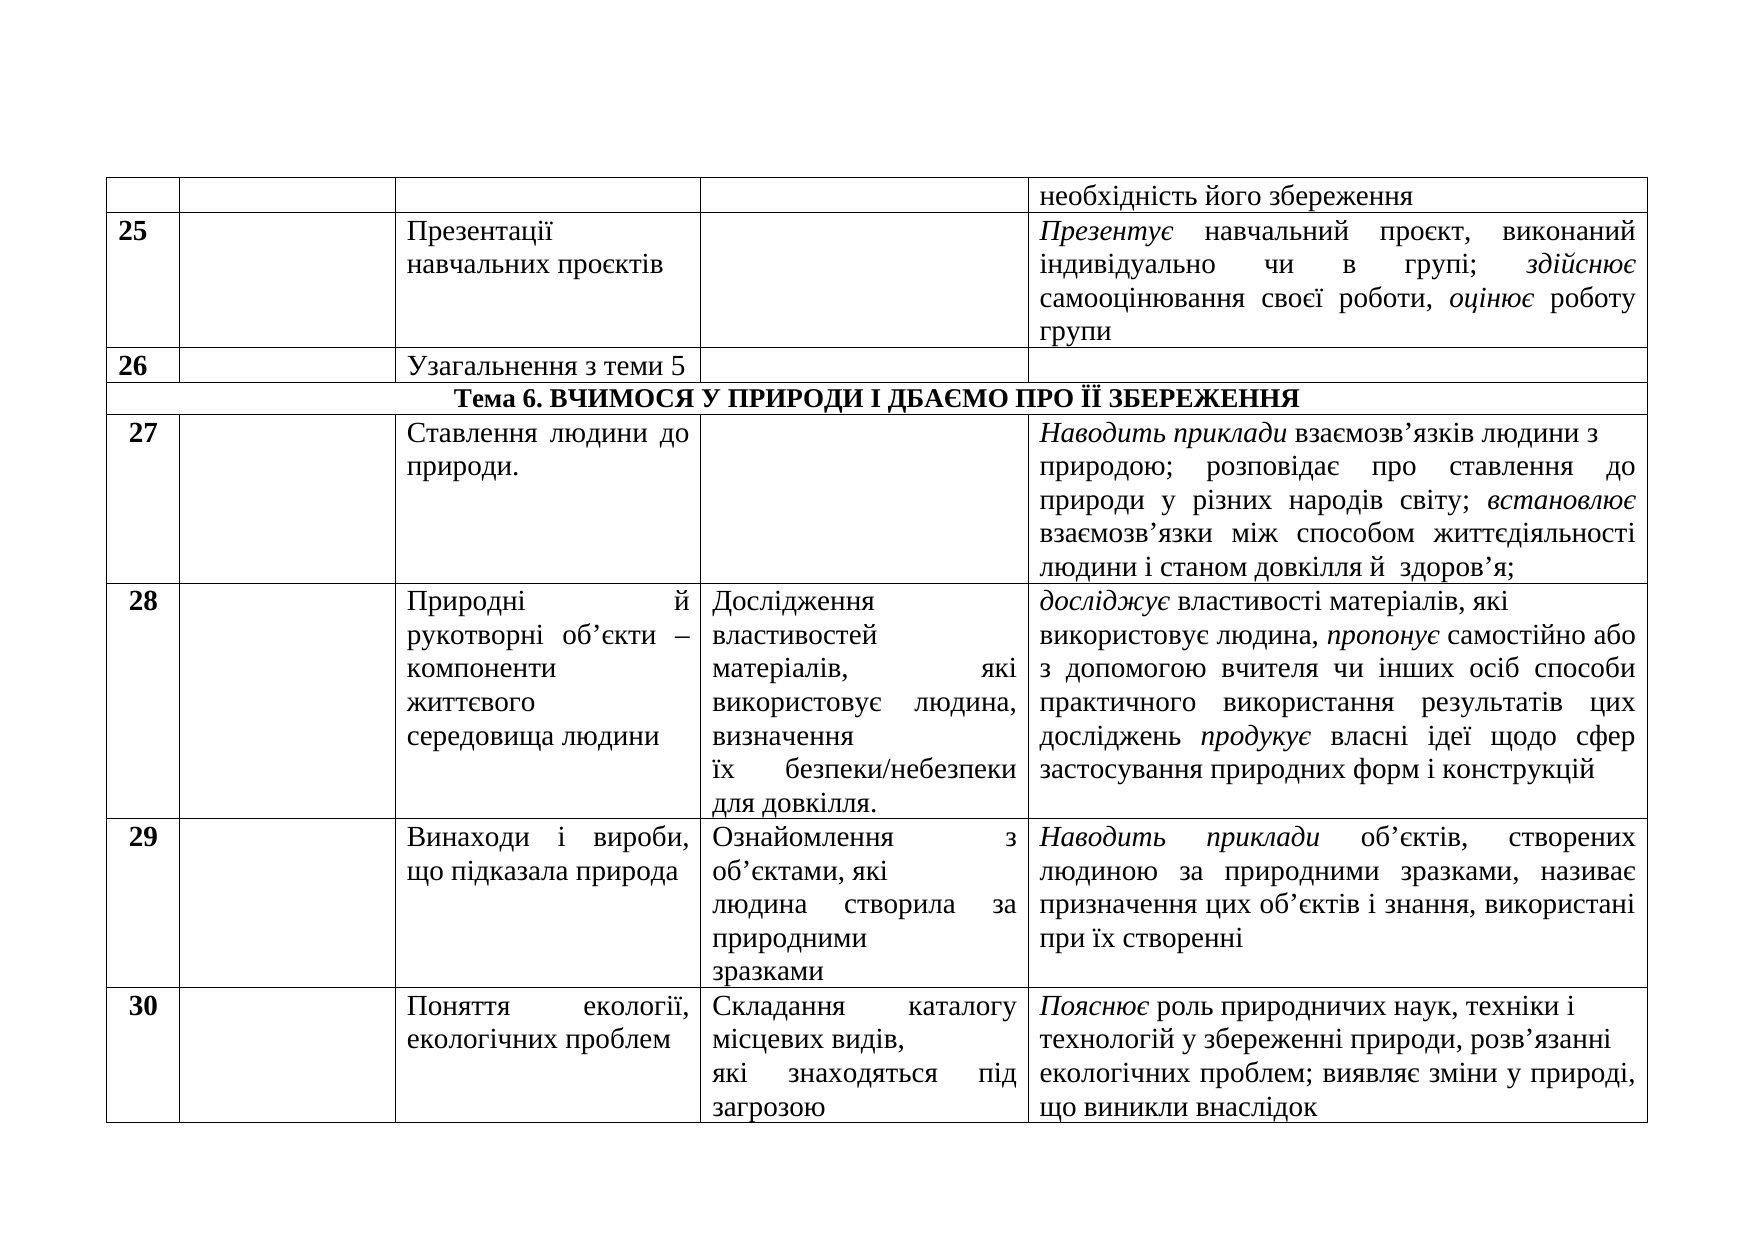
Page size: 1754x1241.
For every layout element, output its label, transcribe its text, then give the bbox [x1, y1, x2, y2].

table_cell Узагальнення з теми 5 [396, 348, 700, 382]
table_cell Наводить приклади об’єктів, створених людиною за природними зразками, називає призначення цих об’єктів і знання, використані при їх створенні [1029, 819, 1647, 987]
table_cell Презентації навчальних проєктів [396, 213, 700, 347]
table_cell Презентує навчальний проєкт, виконаний індивідуально чи в групі; здійснює самооцінювання своєї роботи, оцінює роботу групи [1029, 213, 1647, 347]
table_cell [180, 348, 395, 382]
table_cell [180, 415, 395, 582]
table_cell [180, 584, 395, 818]
table_cell Ознайомлення з об’єктами, які людина створила за природними зразками [701, 819, 1028, 987]
table_cell 29 [107, 819, 179, 987]
table_cell досліджує властивості матеріалів, які використовує людина, пропонує самостійно або з допомогою вчителя чи інших осіб способи практичного використання результатів цих досліджень продукує власні ідеї щодо сфер застосування природних форм і конструкцій [1029, 584, 1647, 818]
table_cell [701, 178, 1028, 212]
table_cell [180, 213, 395, 347]
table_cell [701, 988, 1028, 1122]
table_cell Природні й рукотворні об’єкти – компоненти життєвого середовища людини [396, 584, 700, 818]
table_cell [180, 819, 395, 987]
table_cell [180, 988, 395, 1122]
table_cell 25 [107, 213, 179, 347]
table_cell Тема 6. ВЧИМОСЯ У ПРИРОДИ І ДБАЄМО ПРО ЇЇ ЗБЕРЕЖЕННЯ [107, 383, 1647, 414]
table_cell [701, 415, 1028, 582]
table_cell 30 [107, 988, 179, 1122]
table_cell [701, 213, 1028, 347]
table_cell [396, 988, 700, 1122]
table_cell Дослідження властивостей матеріалів, які використовує людина, визначення їх безпеки/небезпеки для довкілля. [701, 584, 1028, 818]
table_cell Ставлення людини до природи. [396, 415, 700, 582]
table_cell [1029, 178, 1647, 212]
table_cell 27 [107, 415, 179, 582]
table_cell 26 [107, 348, 179, 382]
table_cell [396, 178, 700, 212]
table_cell Винаходи і вироби, що підказала природа [396, 819, 700, 987]
table_cell [180, 178, 395, 212]
table_cell 24 [107, 178, 179, 212]
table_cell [1029, 988, 1647, 1122]
table_cell [701, 348, 1028, 382]
table_cell Наводить приклади взаємозв’язків людини з природою; розповідає про ставлення до природи у різних народів світу; встановлює взаємозв’язки між способом життєдіяльності людини і станом довкілля й здоров’я; [1029, 415, 1647, 582]
table_cell [1029, 348, 1647, 382]
table_cell 28 [107, 584, 179, 818]
